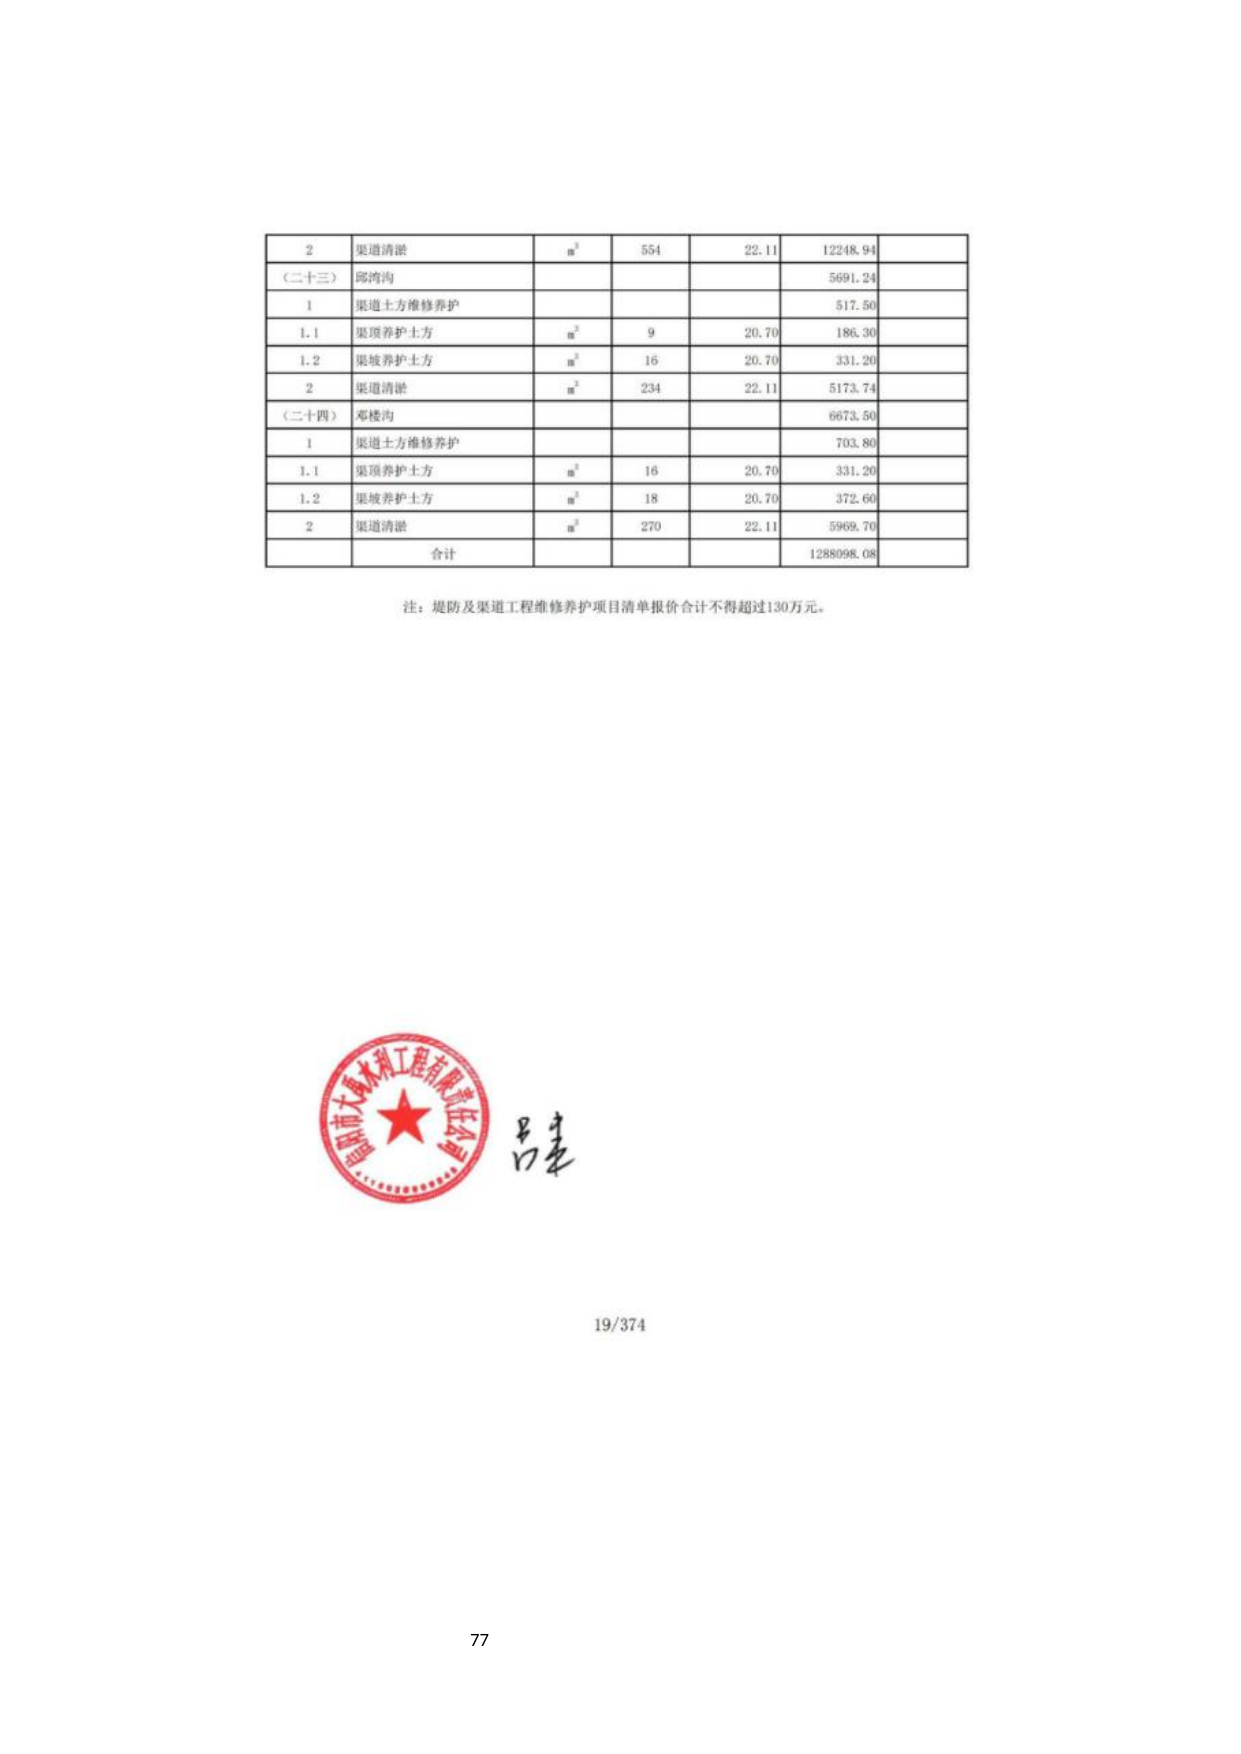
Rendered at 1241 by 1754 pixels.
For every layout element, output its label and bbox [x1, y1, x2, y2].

picture [187, 162, 1053, 1385]
